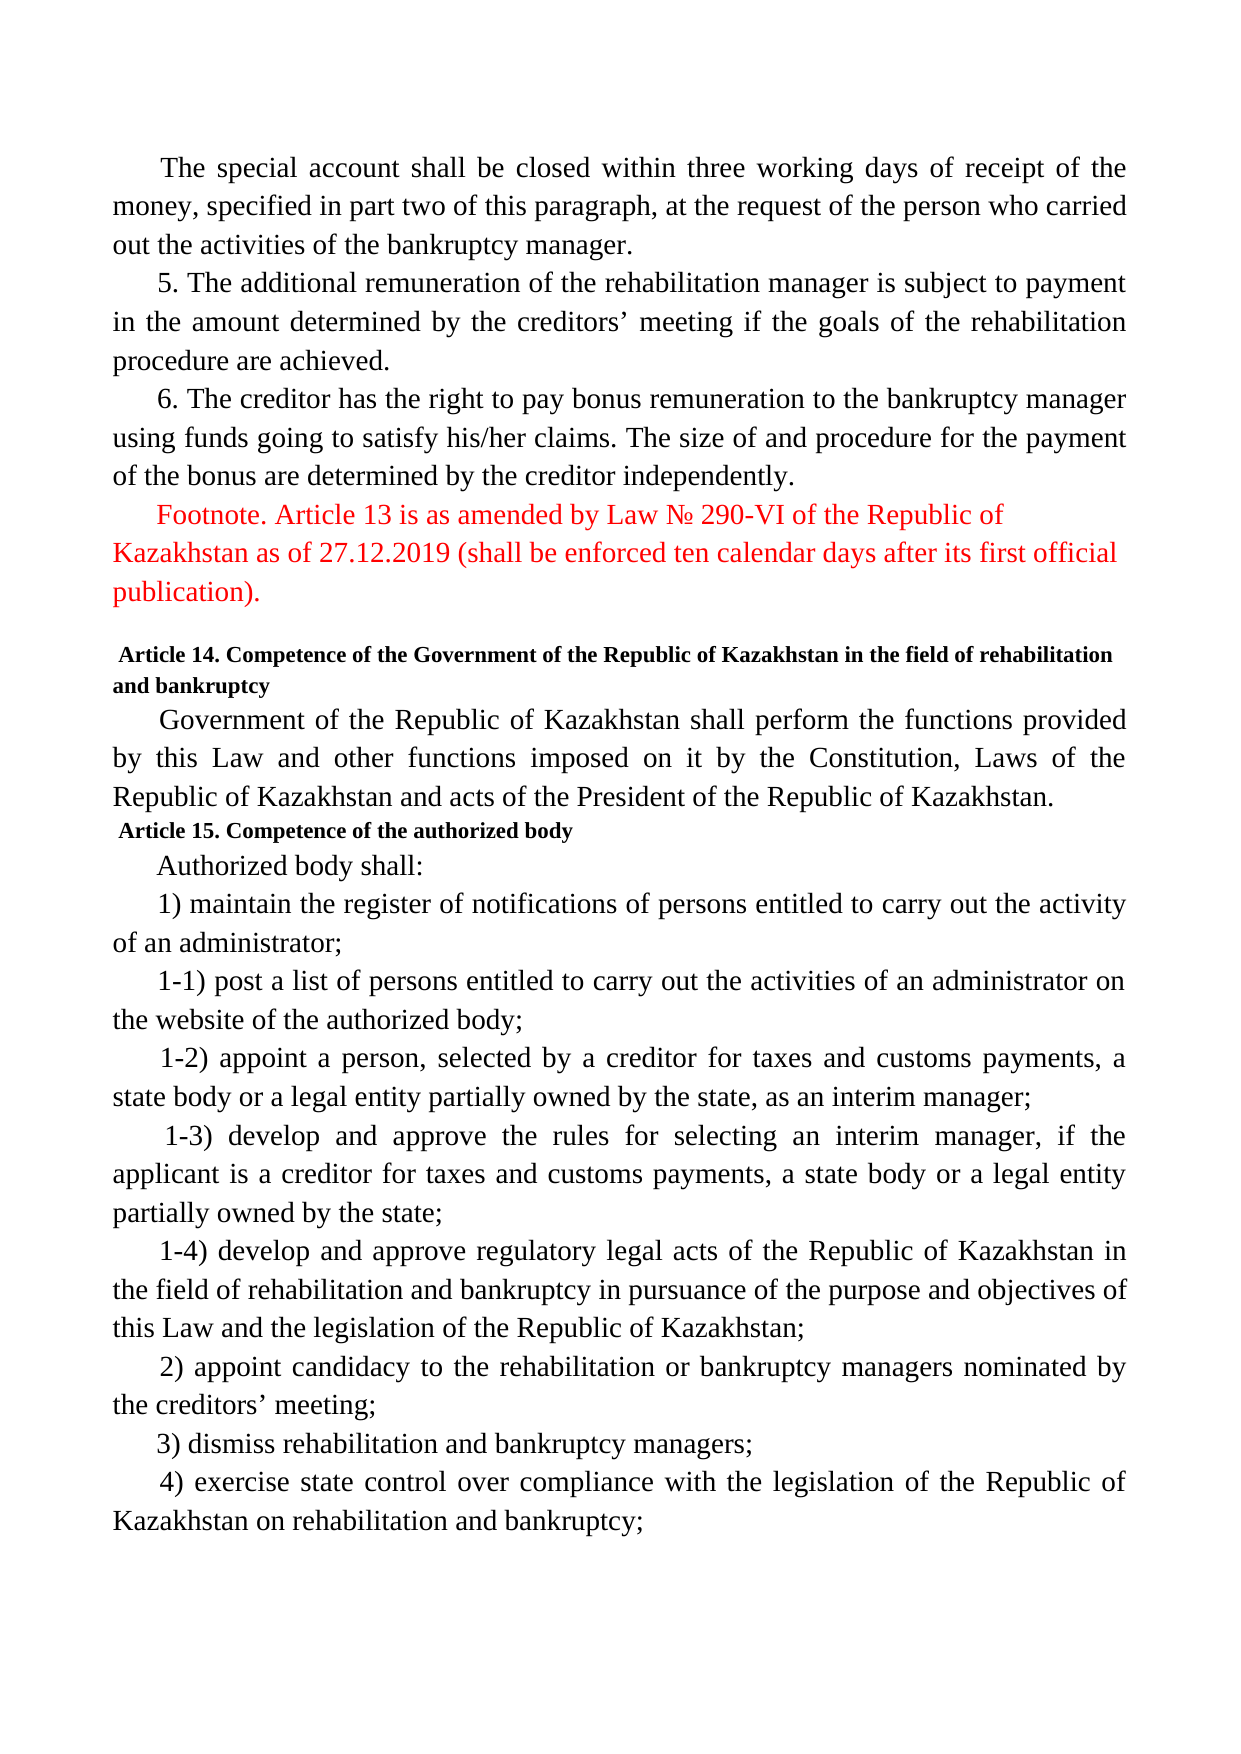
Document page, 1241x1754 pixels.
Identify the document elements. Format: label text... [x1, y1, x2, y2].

text 1) maintain the register of notifications of persons entitled to carry out the activity of an administrator; [112, 886, 1128, 958]
text Authorized body shall: [112, 848, 1128, 881]
text The special account shall be closed within three working days of receipt of the money, specified in part two of this paragraph, at the request of the person who carried out the activities of the bankruptcy manager. [112, 150, 1128, 261]
text 1-3) develop and approve the rules for selecting an interim manager, if the applicant is a creditor for taxes and customs payments, a state body or a legal entity partially owned by the state; [112, 1118, 1128, 1228]
text 5. The additional remuneration of the rehabilitation manager is subject to payment in the amount determined by the creditors’ meeting if the goals of the rehabilitation procedure are achieved. [112, 266, 1128, 376]
text 1-2) appoint a person, selected by a creditor for taxes and customs payments, a state body or a legal entity partially owned by the state, as an interim manager; [112, 1041, 1128, 1113]
text Article 14. Competence of the Government of the Republic of Kazakhstan in the field of rehabilitation and bankruptcy [112, 642, 1128, 698]
text 3) dismiss rehabilitation and bankruptcy managers; [112, 1426, 1128, 1459]
text 1-4) develop and approve regulatory legal acts of the Republic of Kazakhstan in the field of rehabilitation and bankruptcy in pursuance of the purpose and objectives of this Law and the legislation of the Republic of Kazakhstan; [112, 1233, 1128, 1344]
text Footnote. Article 13 is as amended by Law № 290-VI of the Republic of Kazakhstan as of 27.12.2019 (shall be enforced ten calendar days after its first official publication). [112, 497, 1128, 638]
text 4) exercise state control over compliance with the legislation of the Republic of Kazakhstan on rehabilitation and bankruptcy; [112, 1464, 1128, 1537]
text 2) appoint candidacy to the rehabilitation or bankruptcy managers nominated by the creditors’ meeting; [112, 1349, 1128, 1421]
text 6. The creditor has the right to pay bonus remuneration to the bankruptcy manager using funds going to satisfy his/her claims. The size of and procedure for the payment of the bonus are determined by the creditor independently. [112, 381, 1128, 492]
text Government of the Republic of Kazakhstan shall perform the functions provided by this Law and other functions imposed on it by the Constitution, Laws of the Republic of Kazakhstan and acts of the President of the Republic of Kazakhstan. [112, 702, 1128, 813]
text Article 15. Competence of the authorized body [112, 818, 1128, 844]
text 1-1) post a list of persons entitled to carry out the activities of an administrator on the website of the authorized body; [112, 963, 1128, 1036]
